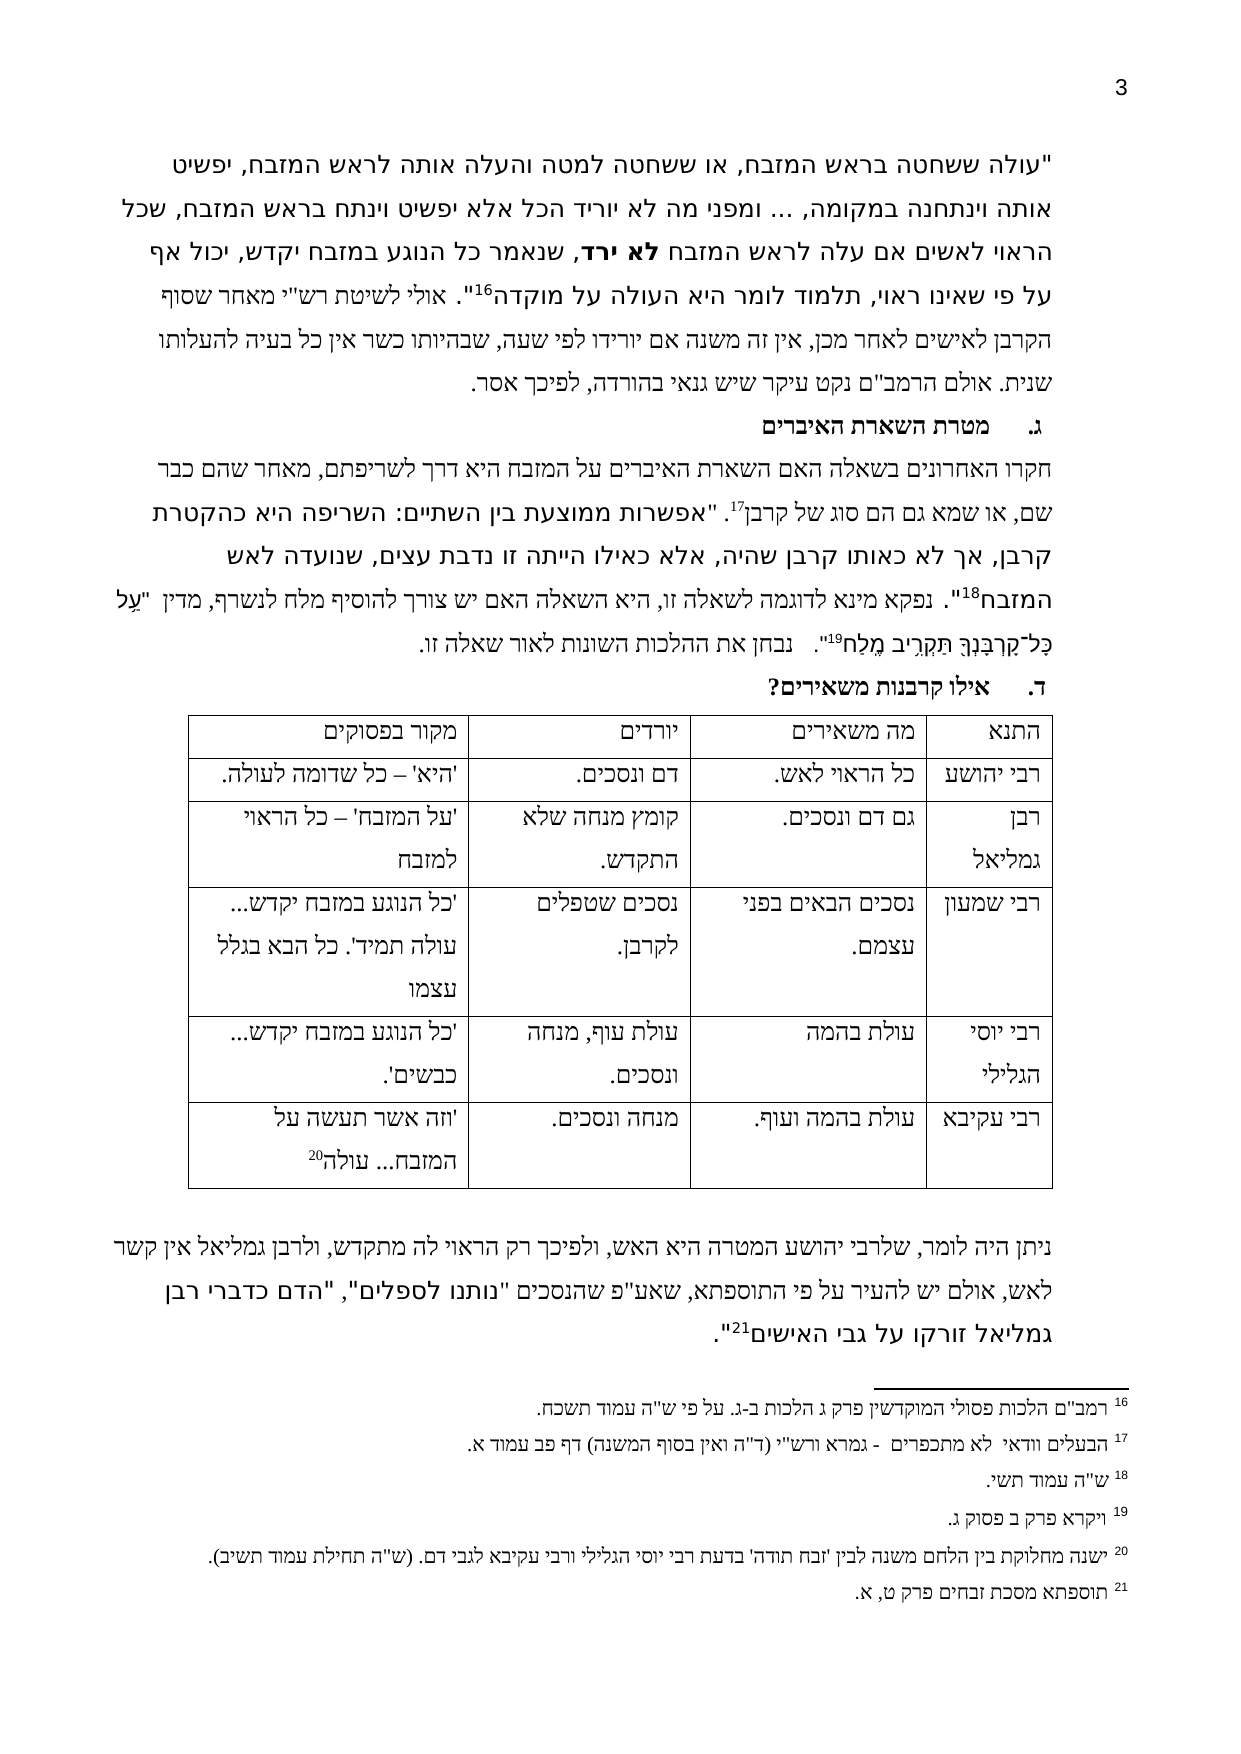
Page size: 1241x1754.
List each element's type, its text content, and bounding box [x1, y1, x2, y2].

table_cell קומץ מנחה שלא התקדש. [469, 802, 690, 887]
table_cell 'כל הנוגע במזבח יקדש... עולה תמיד'. כל הבא בגלל עצמו [189, 888, 468, 1016]
table_cell עולת עוף, מנחה ונסכים. [469, 1017, 690, 1102]
table_cell דם ונסכים. [469, 759, 690, 801]
table_cell נסכים הבאים בפני עצמם. [691, 888, 926, 1016]
table_cell עולת בהמה ועוף. [691, 1103, 926, 1188]
table_cell רבן גמליאל [927, 802, 1052, 887]
table_header מה משאירים [691, 716, 926, 758]
table_cell רבי עקיבא [927, 1103, 1052, 1188]
table_cell רבי יוסי הגלילי [927, 1017, 1052, 1102]
table_cell עולת בהמה [691, 1017, 926, 1102]
list מטרת השארת האיברים [112, 411, 1028, 440]
table_cell 'וזה אשר תעשה על המזבח... עולה [189, 1103, 468, 1188]
table_cell כל הראוי לאש. [691, 759, 926, 801]
table_cell נסכים שטפלים לקרבן. [469, 888, 690, 1016]
table_cell רבי יהושע [927, 759, 1052, 801]
table_cell 'כל הנוגע במזבח יקדש... כבשים'. [189, 1017, 468, 1102]
table_header מקור בפסוקים [189, 716, 468, 758]
list חקרו האחרונים בשאלה האם השארת האיברים על המזבח היא דרך לשריפתם, מאחר שהם כבר שם, או שמא גם הם סוג של קרבן. "אפשרות ממוצעת בין השתיים: השריפה היא כהקטרת קרבן, אך לא כאותו קרבן שהיה, אלא כאילו הייתה זו נדבת עצים, שנועדה לאש המזבח". נפקא מינא לדוגמה לשאלה זו, היא השאלה האם יש צורך להוסיף מלח לנשרף, מדין "עַ֥ל כָּל־קָרְבָּנְךָ֖ תַּקְרִ֥יב מֶֽלַח". נבחן את ההלכות השונות לאור שאלה זו. [112, 454, 1053, 658]
table_cell 'על המזבח' – כל הראוי למזבח [189, 802, 468, 887]
table_header יורדים [469, 716, 690, 758]
table_cell רבי שמעון [927, 888, 1052, 1016]
list ניתן היה לומר, שלרבי יהושע המטרה היא האש, ולפיכך רק הראוי לה מתקדש, ולרבן גמליאל אין קשר לאש, אולם יש להעיר על פי התוספתא, שאע"פ שהנסכים "נותנו לספלים", "הדם כדברי רבן גמליאל זורקו על גבי האישים". [112, 1232, 1053, 1349]
list "עולה ששחטה בראש המזבח, או ששחטה למטה והעלה אותה לראש המזבח, יפשיט אותה וינתחנה במקומה, ... ומפני מה לא יוריד הכל אלא יפשיט וינתח בראש המזבח, שכל הראוי לאשים אם עלה לראש המזבח לא ירד, שנאמר כל הנוגע במזבח יקדש, יכול אף על פי שאינו ראוי, תלמוד לומר היא העולה על מוקדה". אולי לשיטת רש"י מאחר שסוף הקרבן לאישים לאחר מכן, אין זה משנה אם יורידו לפי שעה, שבהיותו כשר אין כל בעיה להעלותו שנית. אולם הרמב"ם נקט עיקר שיש גנאי בהורדה, לפיכך אסר. [112, 150, 1053, 397]
table_header התנא [927, 716, 1052, 758]
table_cell מנחה ונסכים. [469, 1103, 690, 1188]
table_cell 'היא' – כל שדומה לעולה. [189, 759, 468, 801]
table_cell גם דם ונסכים. [691, 802, 926, 887]
list אילו קרבנות משאירים? [112, 672, 1028, 701]
